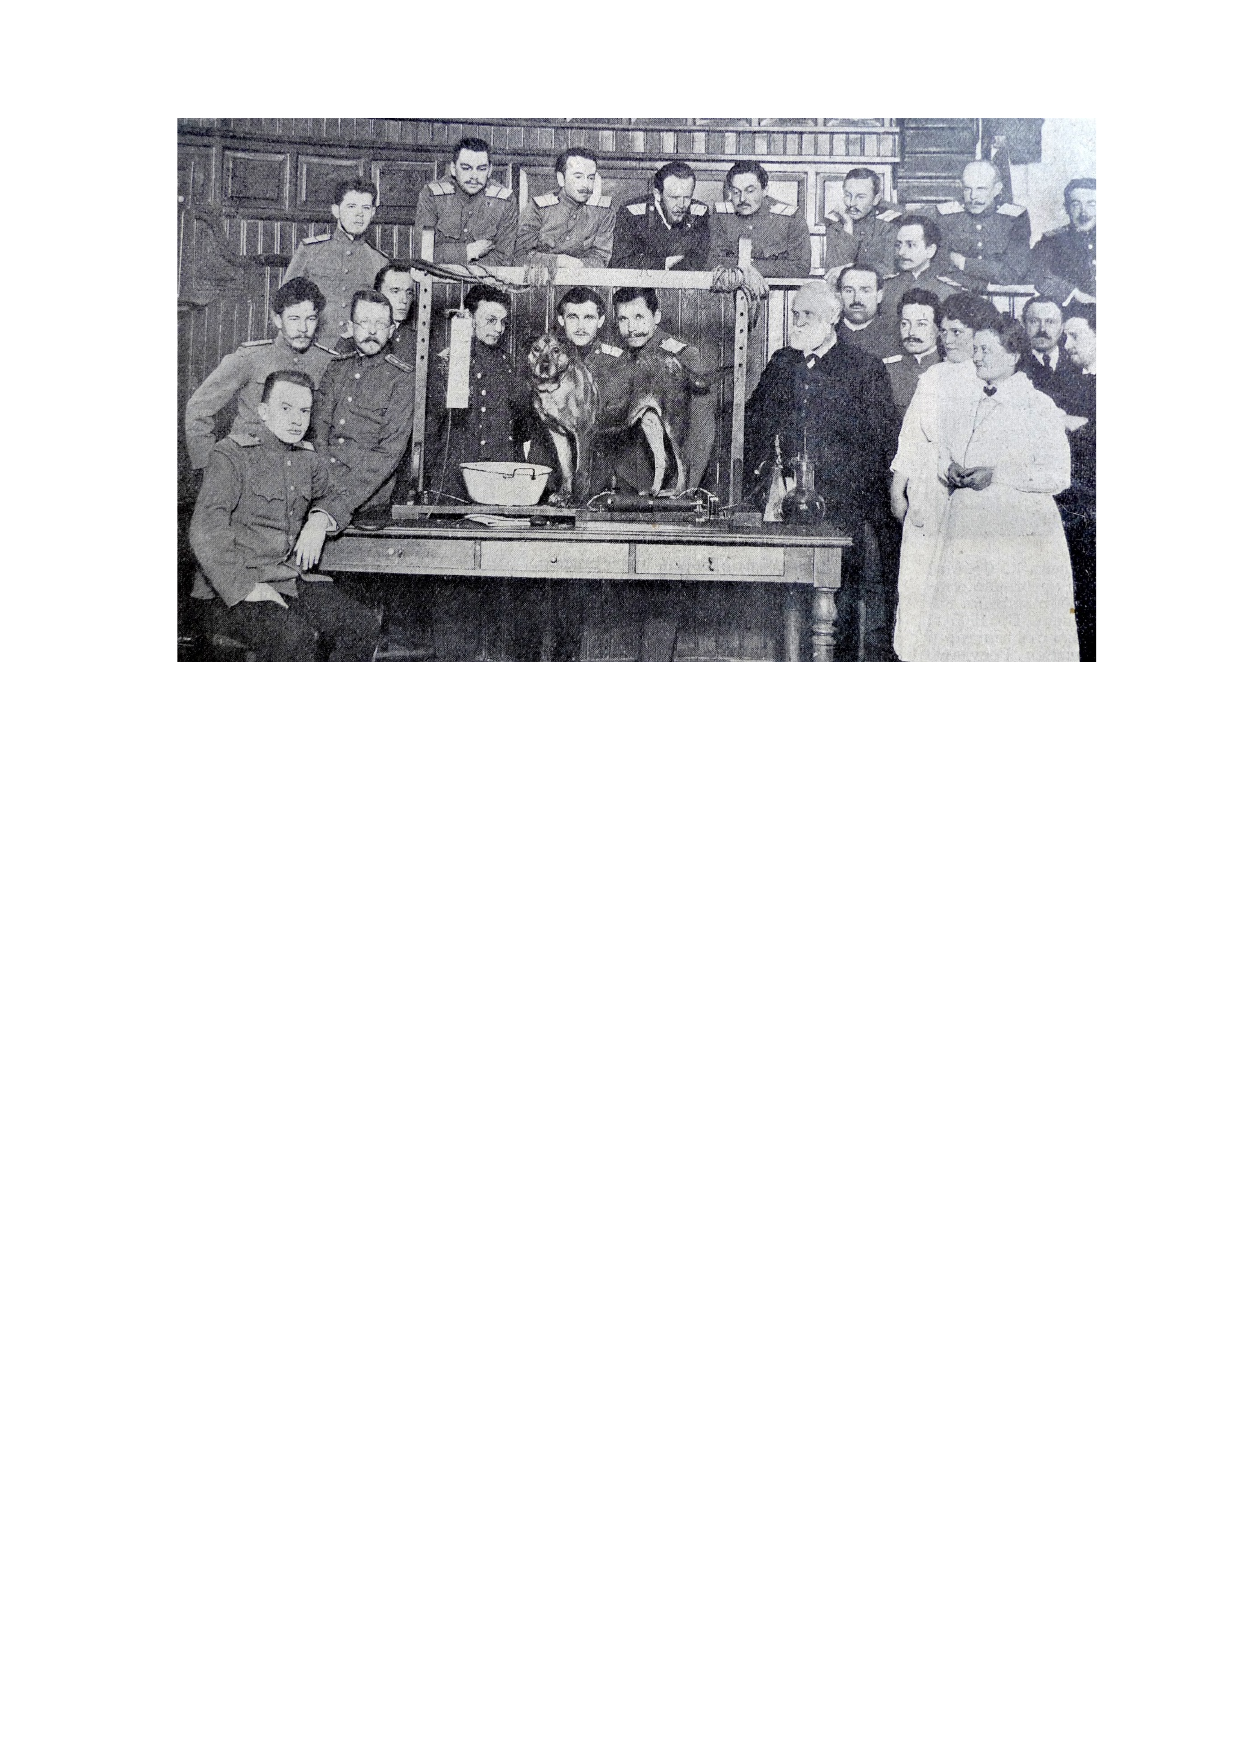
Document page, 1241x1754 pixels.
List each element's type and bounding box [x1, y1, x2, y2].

picture [177, 118, 1097, 662]
